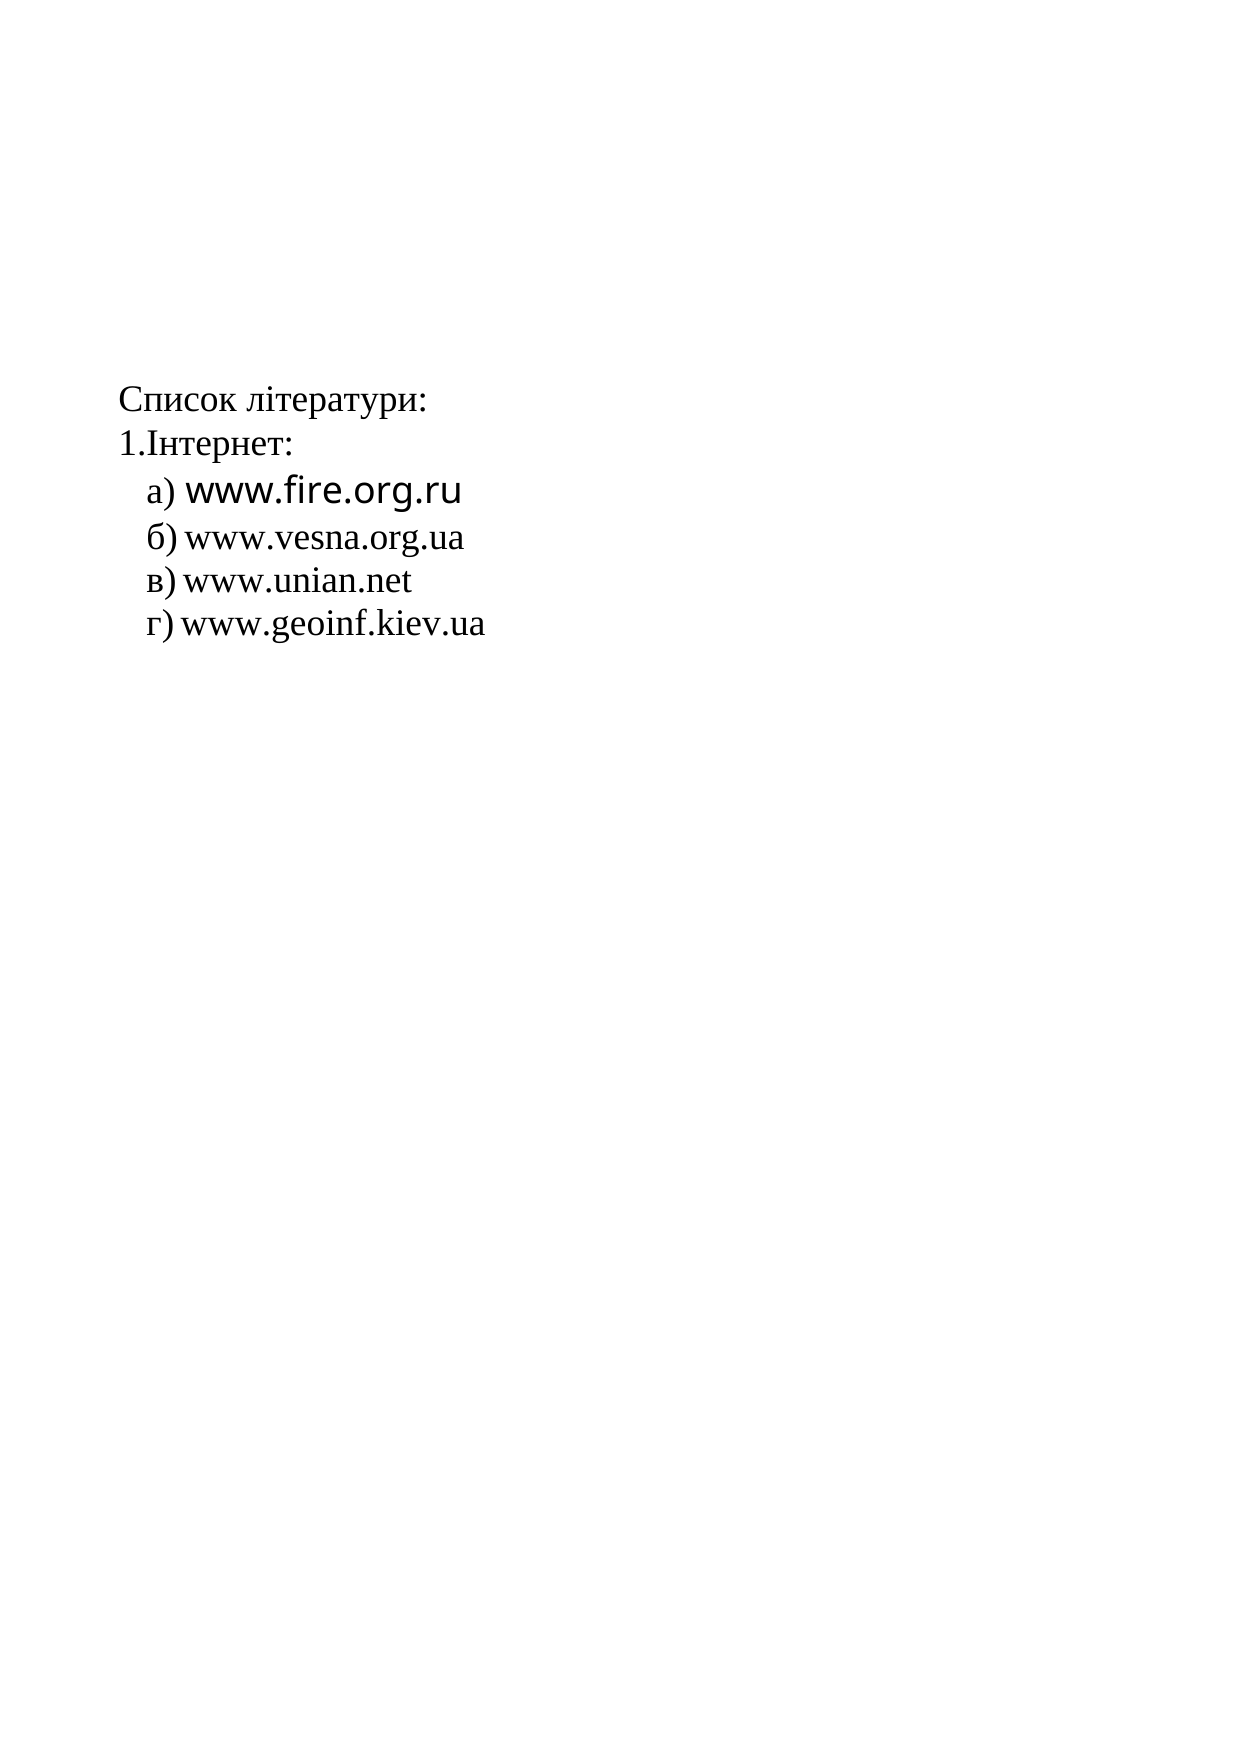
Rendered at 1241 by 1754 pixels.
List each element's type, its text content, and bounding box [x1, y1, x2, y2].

text б) www.vesna.org.ua [118, 514, 1122, 557]
text 1.Інтернет: [118, 420, 1122, 463]
text г) www.geoinf.kiev.ua [118, 600, 1122, 643]
text а) www.fire.org.ru [118, 463, 1122, 514]
text Список літератури: [118, 377, 1122, 420]
text в) www.unian.net [118, 557, 1122, 600]
